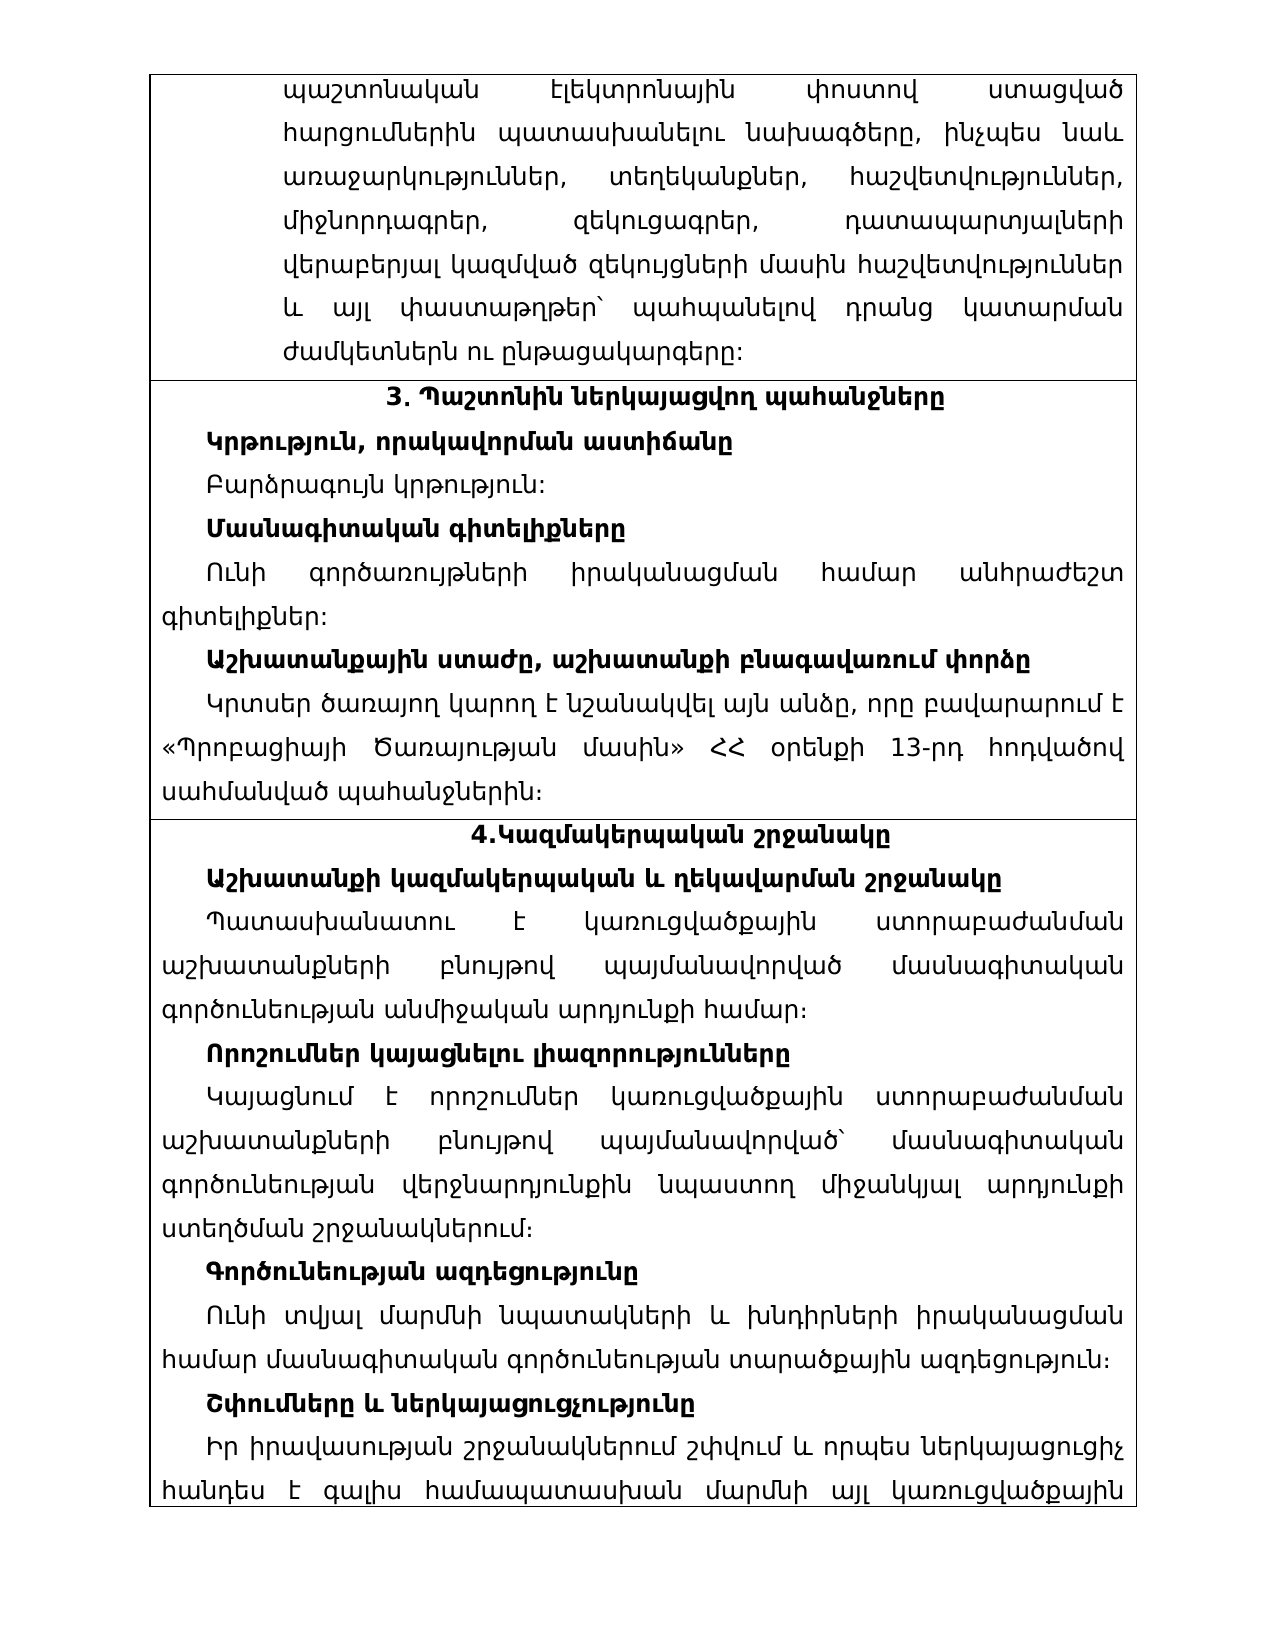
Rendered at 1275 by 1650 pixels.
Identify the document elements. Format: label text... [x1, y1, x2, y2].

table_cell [151, 820, 1136, 1506]
table_cell 3․ Պաշտոնին ներկայացվող պահանջները Կրթություն, որակավորման աստիճանը Բարձրագույն կրթություն: Մասնագիտական գիտելիքները Ունի գործառույթների իրականացման համար անհրաժեշտ գիտելիքներ: Աշխատանքային ստաժը, աշխատանքի բնագավառում փորձը Կրտսեր ծառայող կարող է նշանակվել այն անձը, որը բավարարում է «Պրոբացիայի Ծառայության մասին» ՀՀ օրենքի 13-րդ հոդվածով սահմանված պահանջներին։ [151, 381, 1136, 819]
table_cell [151, 75, 1136, 380]
